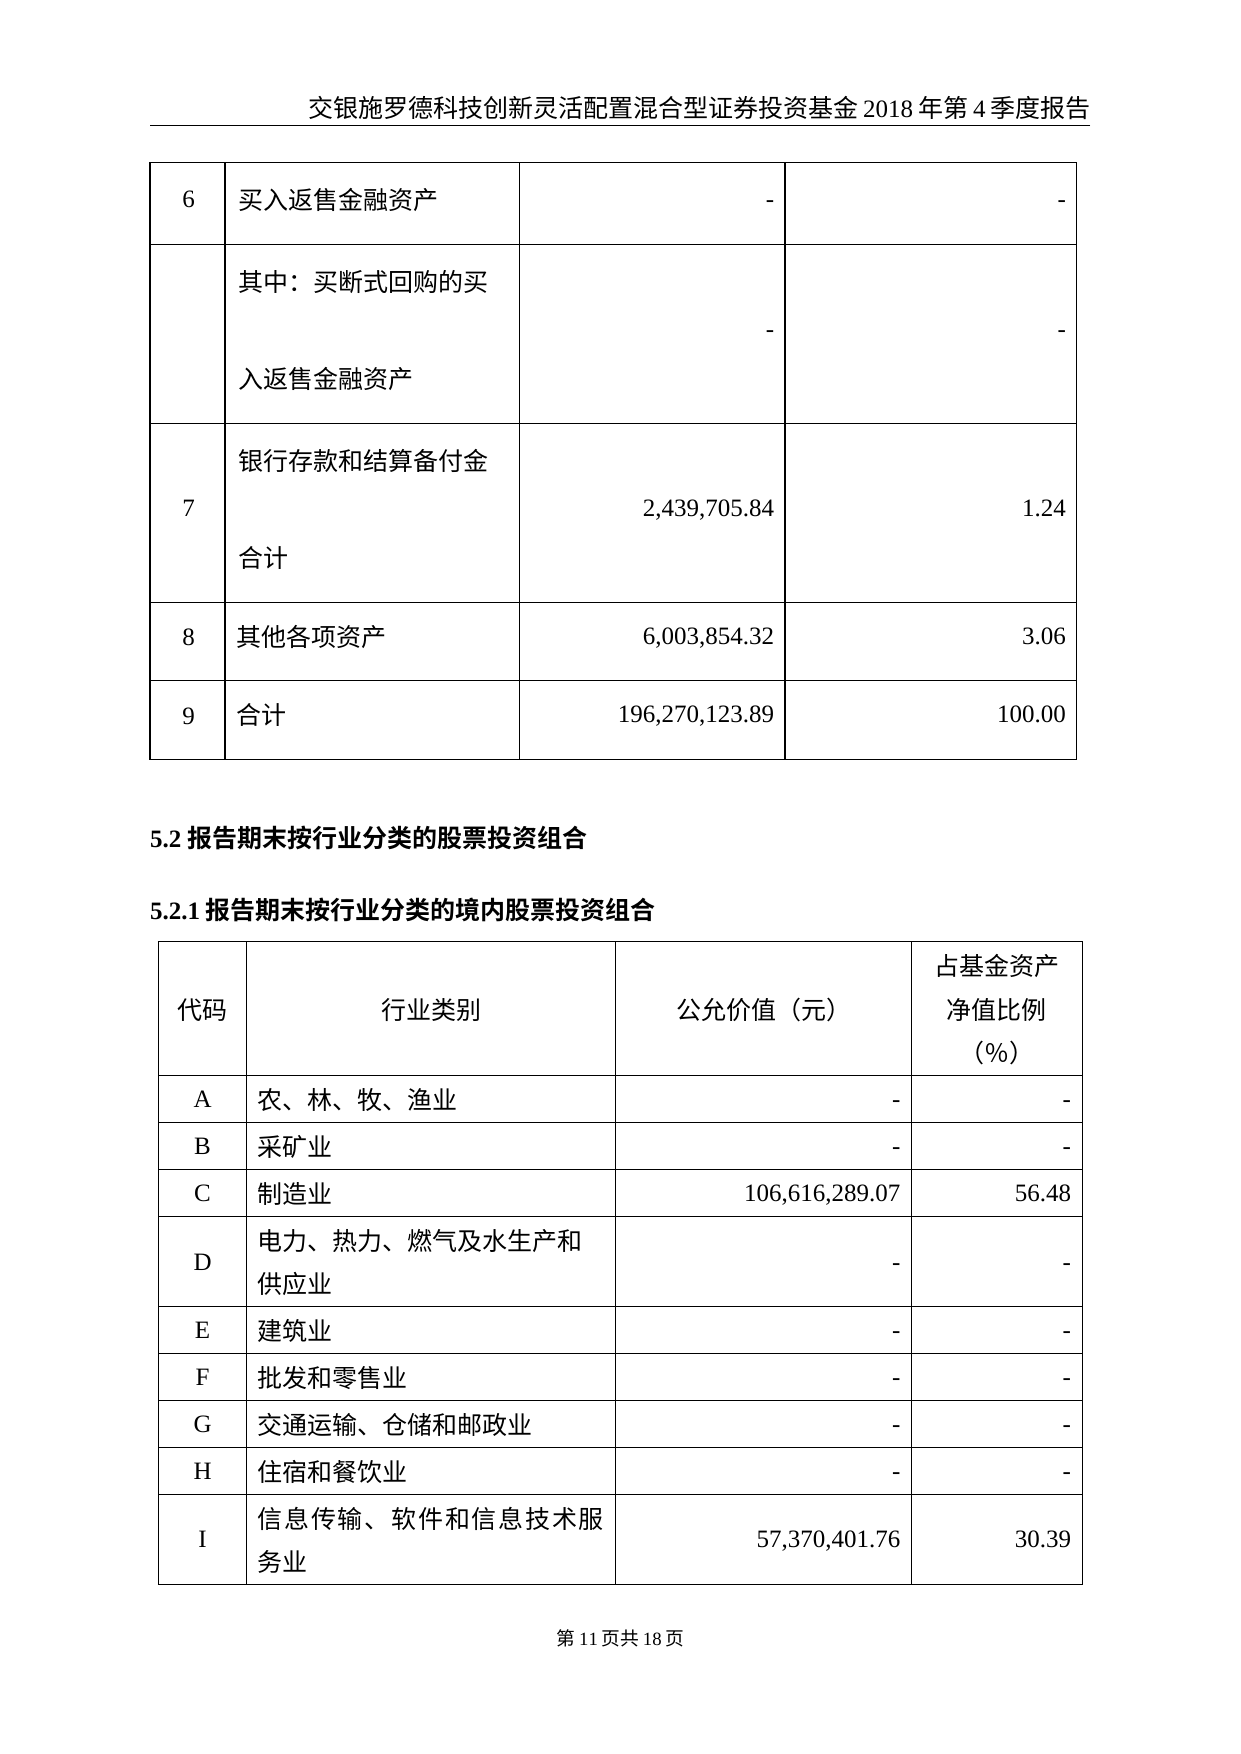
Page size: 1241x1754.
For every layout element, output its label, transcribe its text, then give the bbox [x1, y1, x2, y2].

table_cell A [159, 1076, 246, 1122]
table_cell - [616, 1354, 911, 1400]
table_cell - [912, 1076, 1082, 1122]
table_cell D [159, 1217, 246, 1306]
table_cell G [159, 1401, 246, 1447]
table_cell 其他各项资产 [226, 603, 519, 680]
table_cell - [912, 1354, 1082, 1400]
table_cell 30.39 [912, 1495, 1082, 1584]
table_header 代码 [159, 942, 246, 1075]
table_cell - [616, 1076, 911, 1122]
table_cell 其中：买断式回购的买入返售金融资产 [226, 245, 519, 423]
table_cell 6 [151, 163, 224, 243]
table_cell C [159, 1170, 246, 1216]
text 5.2.1报告期末按行业分类的境内股票投资组合 [150, 876, 1090, 941]
table_cell 建筑业 [247, 1307, 615, 1353]
table_cell E [159, 1307, 246, 1353]
table_cell 106,616,289.07 [616, 1170, 911, 1216]
table_header 占基金资产净值比例（％） [912, 942, 1082, 1075]
table_cell - [912, 1307, 1082, 1353]
table_cell F [159, 1354, 246, 1400]
table_cell 1.24 [786, 424, 1076, 602]
table_cell - [520, 245, 784, 423]
table_cell 7 [151, 424, 224, 602]
table_cell 农、林、牧、渔业 [247, 1076, 615, 1122]
table_cell 9 [151, 681, 224, 759]
table_cell 制造业 [247, 1170, 615, 1216]
table_cell - [912, 1401, 1082, 1447]
table_cell - [616, 1448, 911, 1493]
table_cell 2,439,705.84 [520, 424, 784, 602]
table_cell - [912, 1448, 1082, 1493]
table_cell 交通运输、仓储和邮政业 [247, 1401, 615, 1447]
table_cell - [616, 1217, 911, 1306]
table_cell 56.48 [912, 1170, 1082, 1216]
table_cell 6,003,854.32 [520, 603, 784, 680]
table_cell 采矿业 [247, 1123, 615, 1169]
table_cell [151, 245, 224, 423]
table_cell 信息传输、软件和信息技术服务业 [247, 1495, 615, 1584]
table_cell 196,270,123.89 [520, 681, 784, 759]
table_cell 批发和零售业 [247, 1354, 615, 1400]
table_cell B [159, 1123, 246, 1169]
table_cell - [912, 1123, 1082, 1169]
table_cell H [159, 1448, 246, 1493]
table_cell 3.06 [786, 603, 1076, 680]
table_cell 100.00 [786, 681, 1076, 759]
table_cell 57,370,401.76 [616, 1495, 911, 1584]
table_cell - [912, 1217, 1082, 1306]
table_cell - [616, 1123, 911, 1169]
table_cell - [616, 1307, 911, 1353]
table_cell - [786, 245, 1076, 423]
text 5.2 报告期末按行业分类的股票投资组合 [150, 804, 1090, 869]
table_cell 银行存款和结算备付金合计 [226, 424, 519, 602]
table_cell 住宿和餐饮业 [247, 1448, 615, 1493]
table_header 行业类别 [247, 942, 615, 1075]
table_cell I [159, 1495, 246, 1584]
table_cell 8 [151, 603, 224, 680]
table_header 公允价值（元） [616, 942, 911, 1075]
table_cell - [616, 1401, 911, 1447]
table_cell - [520, 163, 784, 243]
table_cell 合计 [226, 681, 519, 759]
table_cell 买入返售金融资产 [226, 163, 519, 243]
table_cell 电力、热力、燃气及水生产和供应业 [247, 1217, 615, 1306]
table_cell - [786, 163, 1076, 243]
